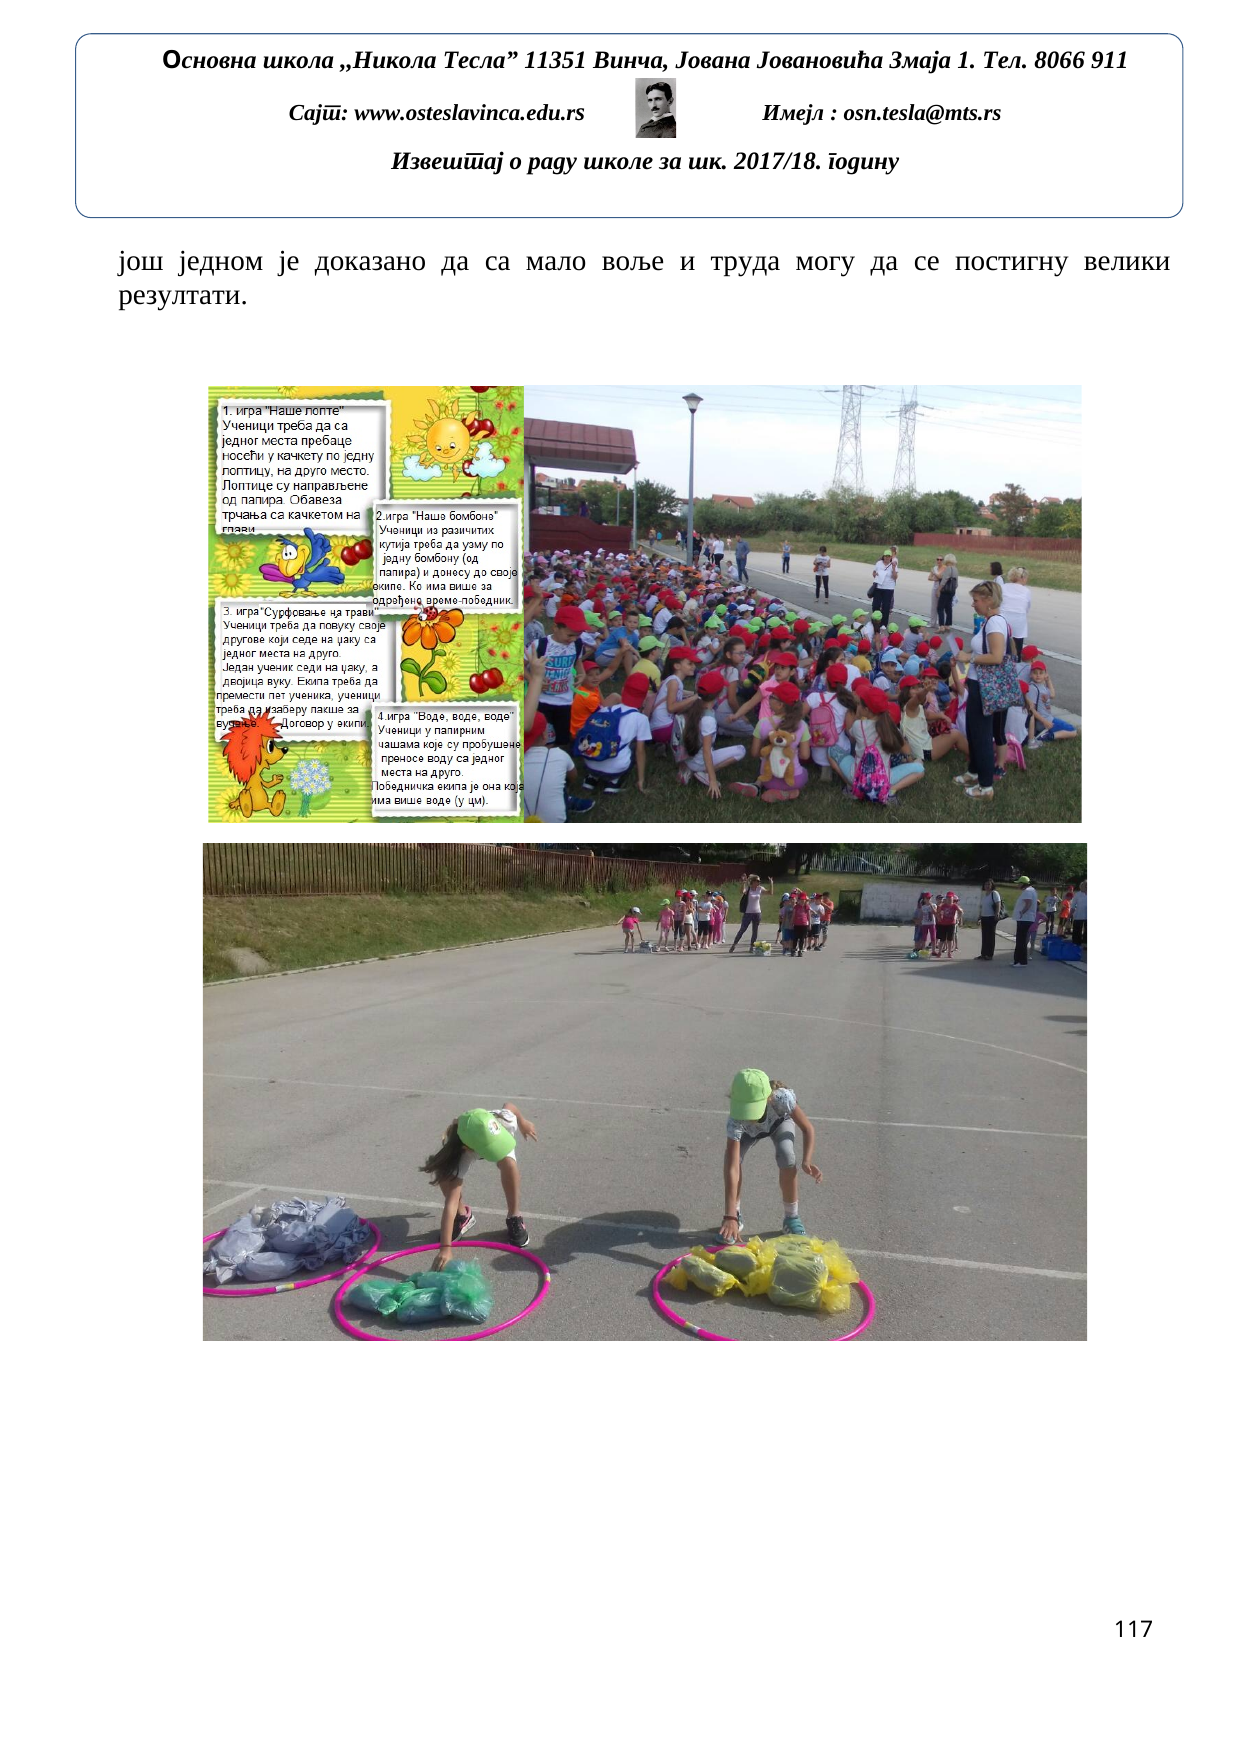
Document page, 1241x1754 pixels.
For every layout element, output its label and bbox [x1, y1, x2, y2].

picture [635, 78, 677, 138]
picture [208, 385, 1082, 823]
text [118, 243, 1172, 310]
picture [202, 843, 1088, 1341]
